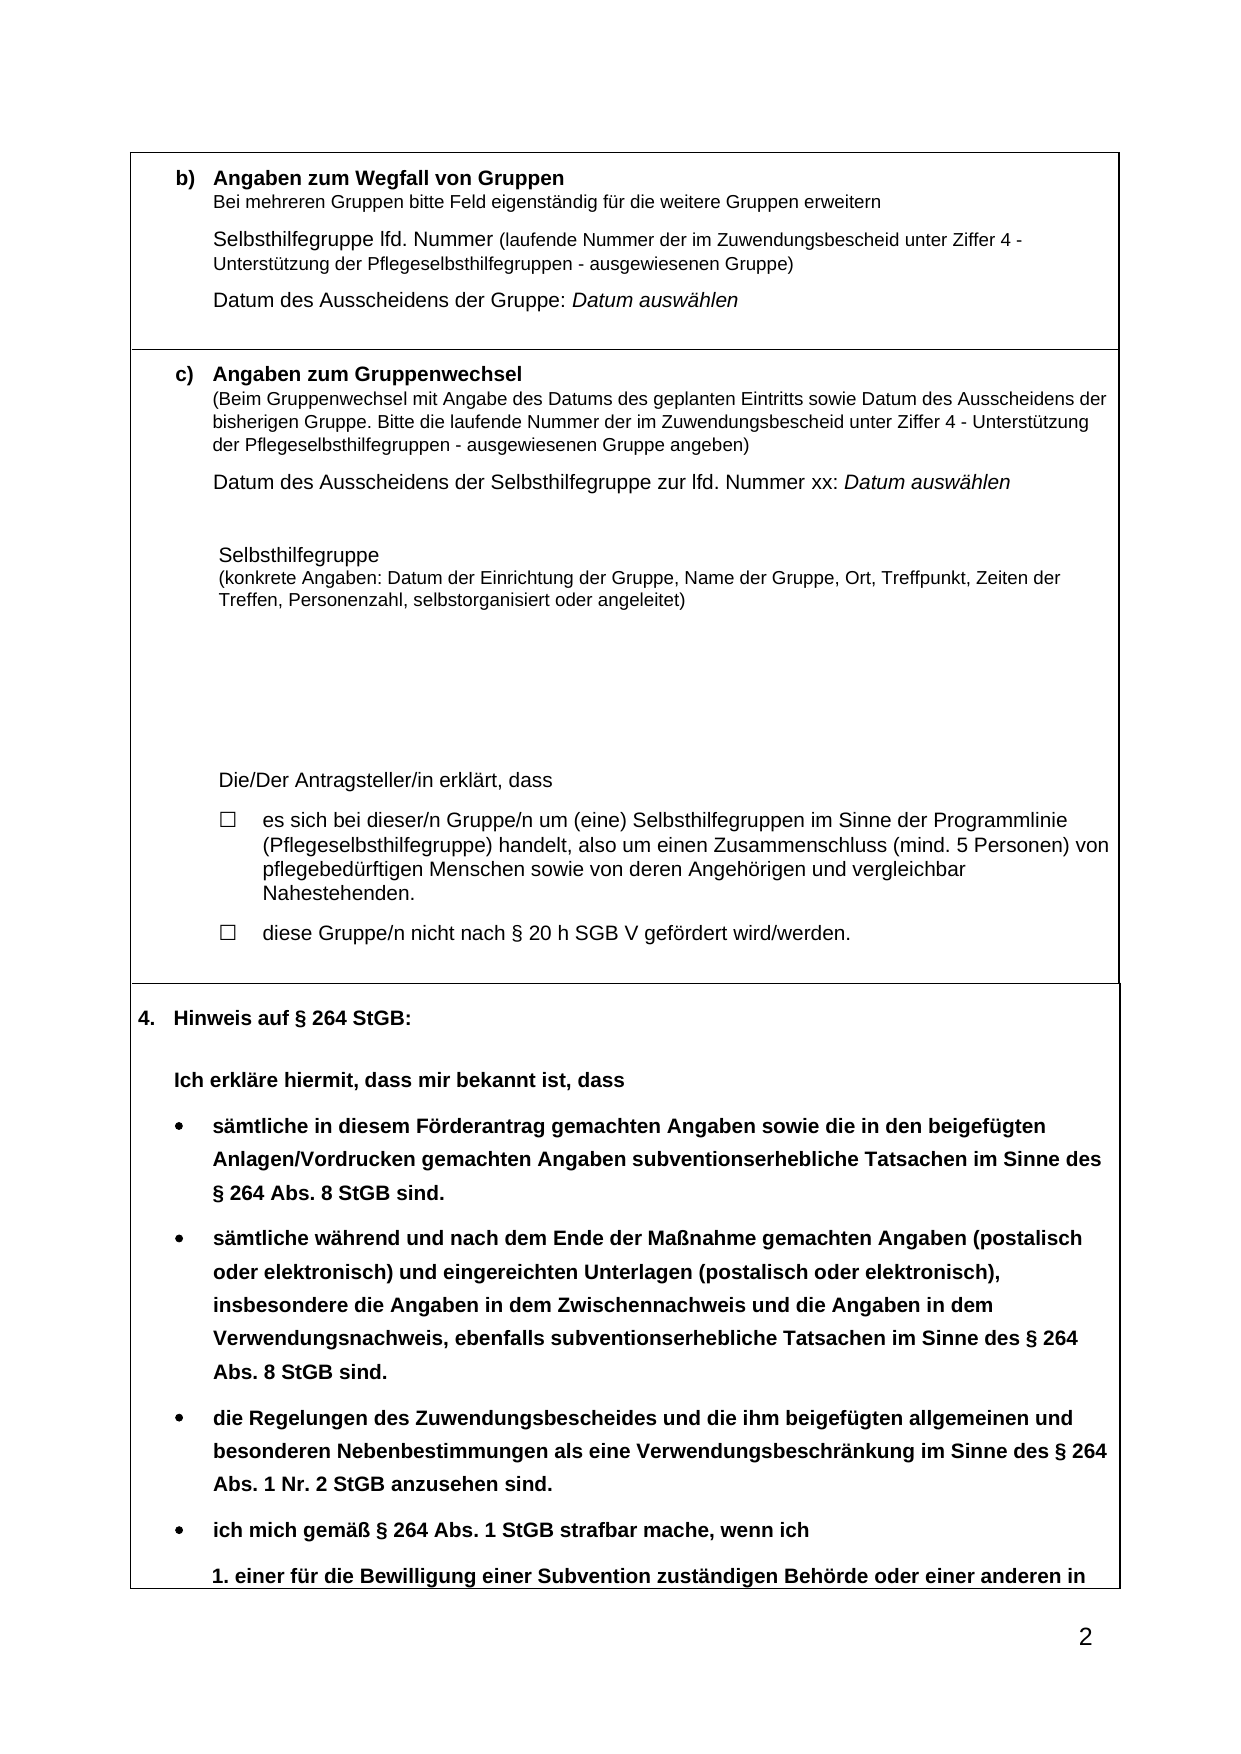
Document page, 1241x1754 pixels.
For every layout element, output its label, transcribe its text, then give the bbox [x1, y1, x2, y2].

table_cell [131, 984, 1119, 1588]
table_cell Angaben zum Gruppenwechsel (Beim Gruppenwechsel mit Angabe des Datums des geplanten Eintritts sowie Datum des Ausscheidens der bisherigen Gruppe. Bitte die laufende Nummer der im Zuwendungsbescheid unter Ziffer 4 - Unterstützung der Pflegeselbsthilfegruppen - ausgewiesenen Gruppe angeben) Datum des Ausscheidens der Selbsthilfegruppe zur lfd. Nummer : Selbsthilfegruppe (konkrete Angaben: Datum der Einrichtung der Gruppe, Name der Gruppe, Ort, Treffpunkt, Zeiten der Treffen, Personenzahl, selbstorganisiert oder angeleitet) Die/Der Antragsteller/in erklärt, dass es sich bei dieser/n Gruppe/n um (eine) Selbsthilfegruppen im Sinne der Programmlinie (Pflegeselbsthilfegruppe) handelt, also um einen Zusammenschluss (mind. 5 Personen) von pflegebedürftigen Menschen sowie von deren Angehörigen und vergleichbar Nahestehenden. diese Gruppe/n nicht nach § 20 h SGB V gefördert wird/werden. [131, 350, 1118, 982]
table_cell Angaben zum Wegfall von Gruppen Bei mehreren Gruppen bitte Feld eigenständig für die weitere Gruppen erweitern Selbsthilfegruppe (laufende Nummer der im Zuwendungsbescheid unter Ziffer 4 - Unterstützung der Pflegeselbsthilfegruppen - ausgewiesenen Gruppe) Datum des Ausscheidens der Gruppe: [131, 153, 1118, 349]
